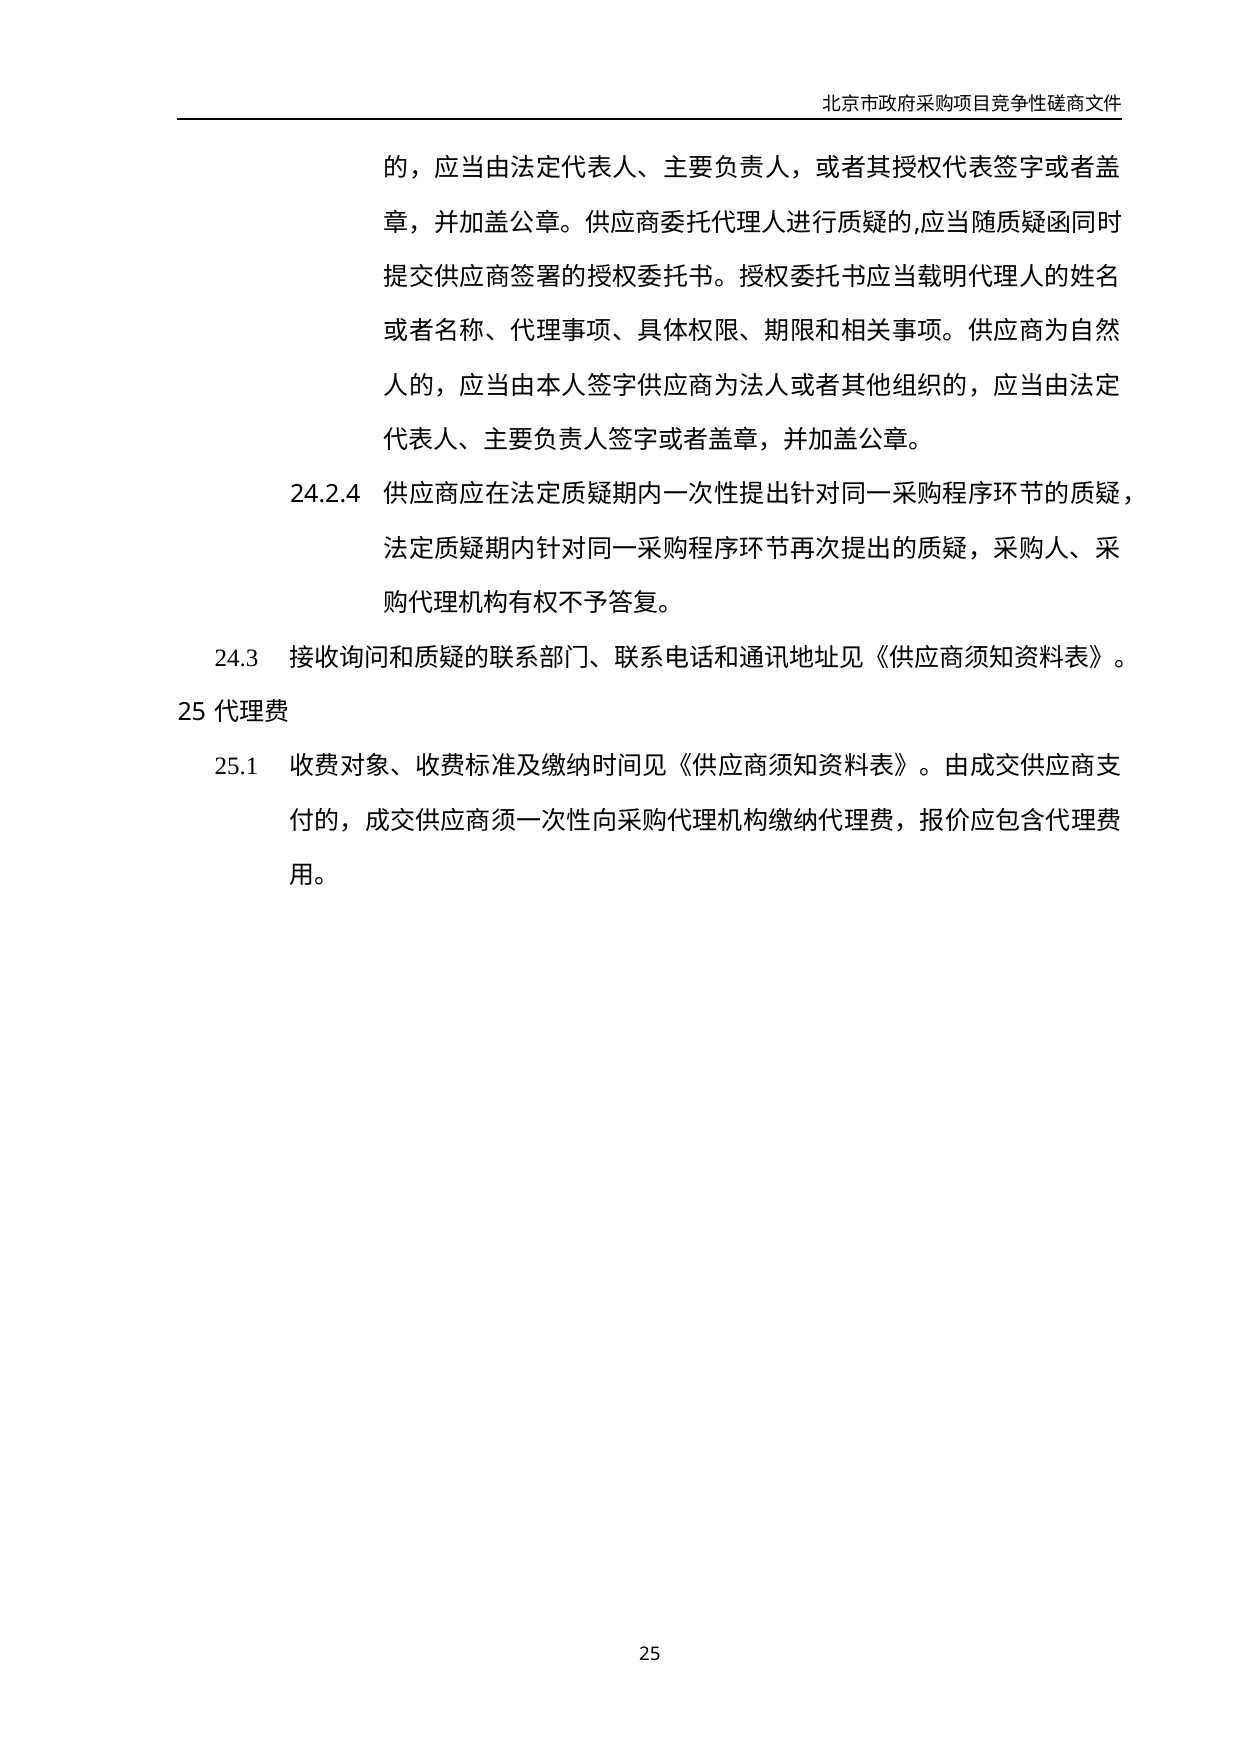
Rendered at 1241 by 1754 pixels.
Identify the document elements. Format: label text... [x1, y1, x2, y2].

list 接收询问和质疑的联系部门、联系电话和通讯地址见《供应商须知资料表》。 [214, 637, 1122, 673]
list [290, 148, 1122, 456]
list 供应商应在法定质疑期内一次性提出针对同一采购程序环节的质疑，法定质疑期内针对同一采购程序环节再次提出的质疑，采购人、采购代理机构有权不予答复。 [290, 474, 1122, 619]
list 收费对象、收费标准及缴纳时间见《供应商须知资料表》。由成交供应商支付的，成交供应商须一次性向采购代理机构缴纳代理费，报价应包含代理费用。 [214, 746, 1122, 891]
list 代理费 [177, 691, 1122, 728]
